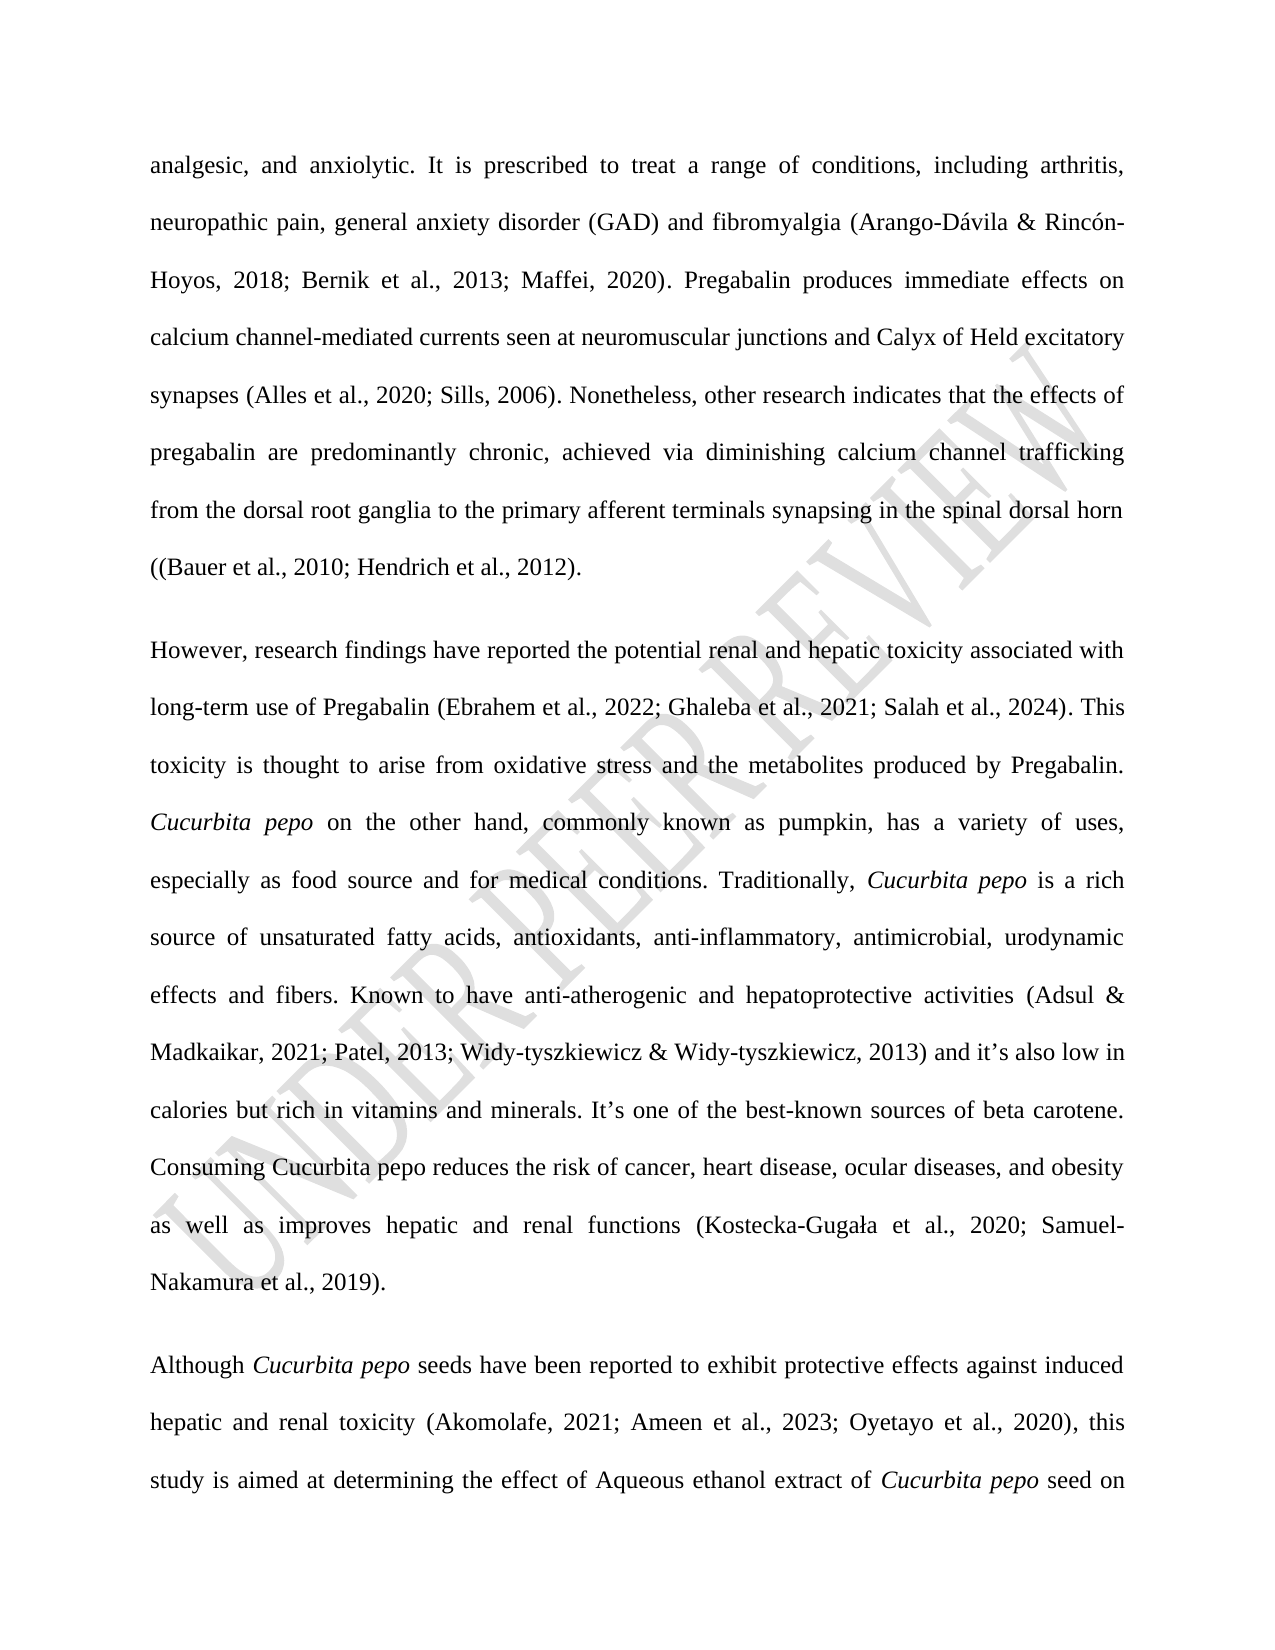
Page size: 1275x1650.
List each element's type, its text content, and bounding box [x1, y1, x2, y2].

text However, research findings have reported the potential renal and hepatic toxicity associated with long-term use of Pregabalin (Ebrahem et al., 2022; Ghaleba et al., 2021; Salah et al., 2024). This toxicity is thought to arise from oxidative stress and the metabolites produced by Pregabalin. Cucurbita pepo on the other hand, commonly known as pumpkin, has a variety of uses, especially as food source and for medical conditions. Traditionally, Cucurbita pepo is a rich source of unsaturated fatty acids, antioxidants, anti-inflammatory, antimicrobial, urodynamic effects and fibers. Known to have anti-atherogenic and hepatoprotective activities (Adsul & Madkaikar, 2021; Patel, 2013; Widy-tyszkiewicz & Widy-tyszkiewicz, 2013) and it’s also low in calories but rich in vitamins and minerals. It’s one of the best-known sources of beta carotene. Consuming Cucurbita pepo reduces the risk of cancer, heart disease, ocular diseases, and obesity as well as improves hepatic and renal functions (Kostecka-Gugała et al., 2020; Samuel-Nakamura et al., 2019). [150, 635, 1125, 1296]
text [150, 1350, 1125, 1494]
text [150, 150, 1125, 581]
